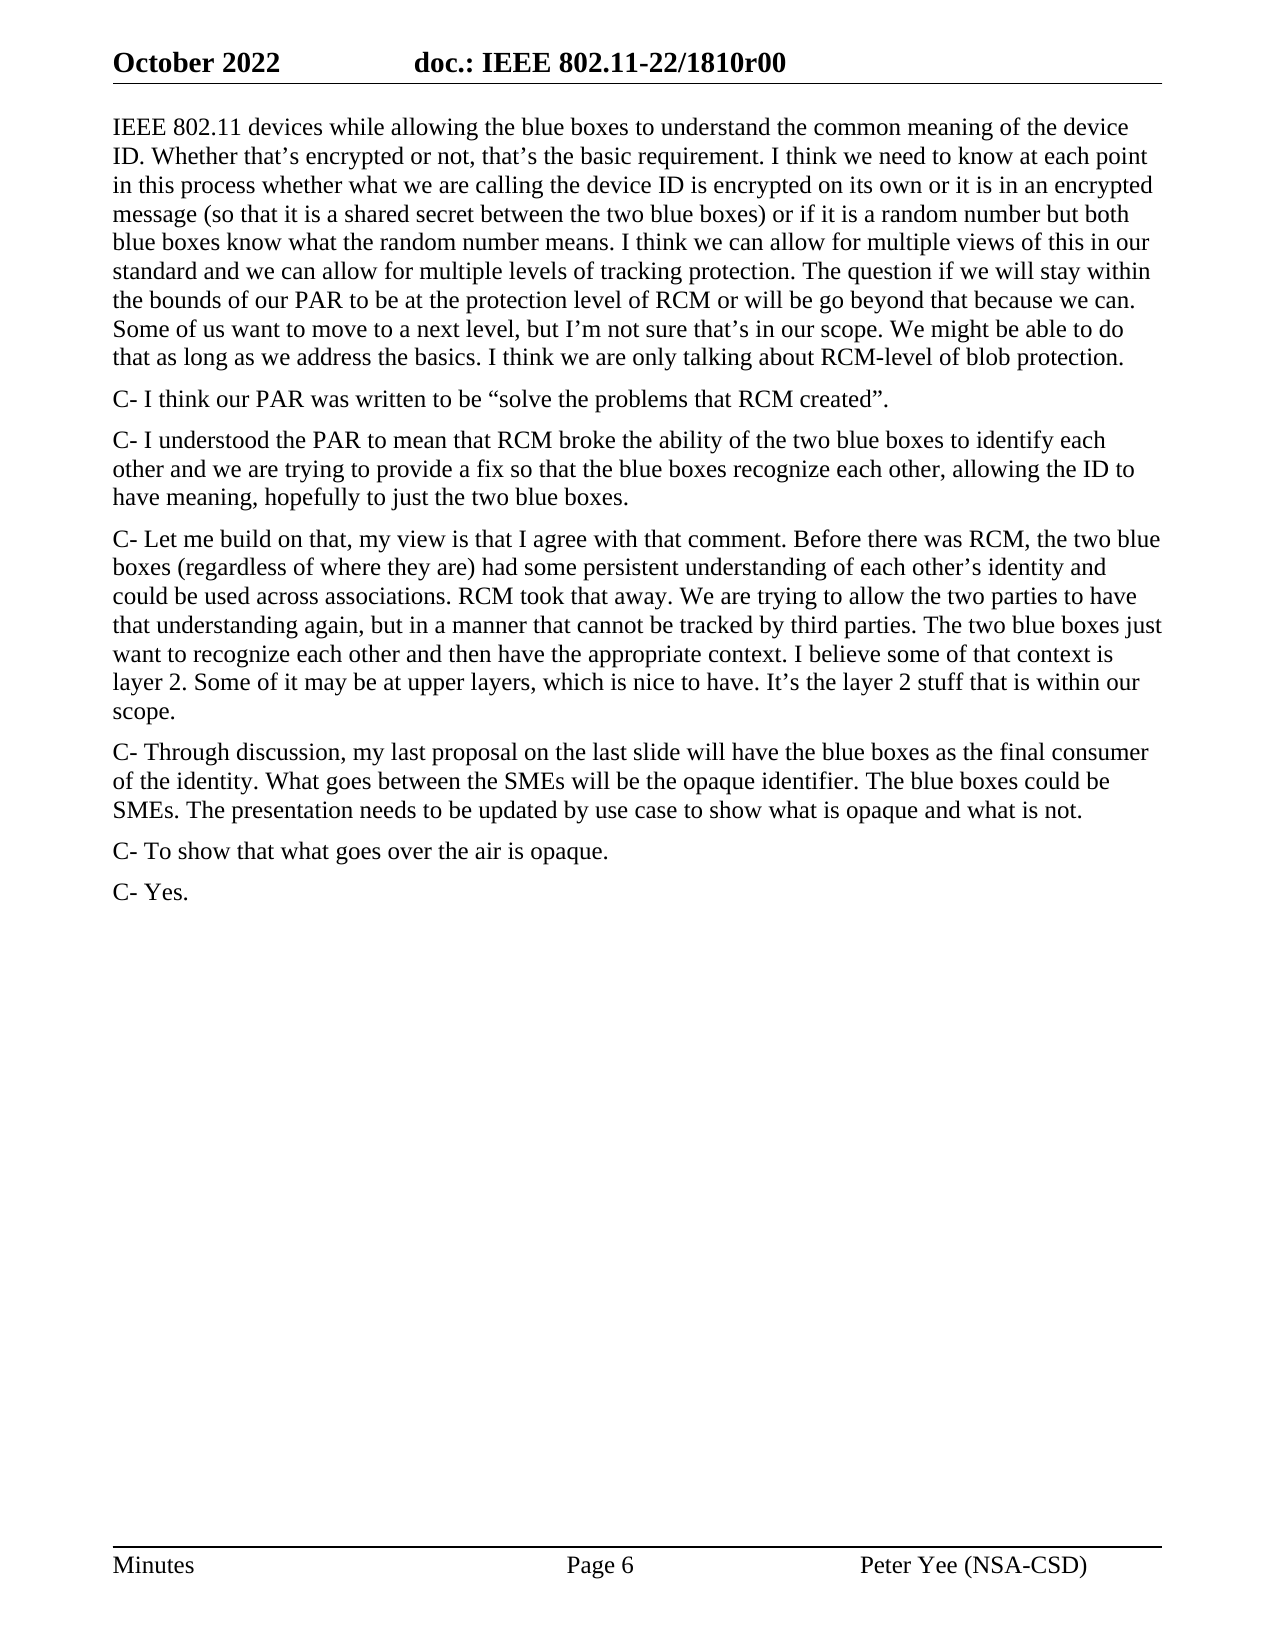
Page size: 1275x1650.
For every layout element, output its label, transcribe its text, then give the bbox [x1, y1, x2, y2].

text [112, 112, 1162, 371]
text C- Let me build on that, my view is that I agree with that comment. Before there was RCM, the two blue boxes (regardless of where they are) had some persistent understanding of each other’s identity and could be used across associations. RCM took that away. We are trying to allow the two parties to have that understanding again, but in a manner that cannot be tracked by third parties. The two blue boxes just want to recognize each other and then have the appropriate context. I believe some of that context is layer 2. Some of it may be at upper layers, which is nice to have. It’s the layer 2 stuff that is within our scope. [112, 524, 1162, 725]
text C- Yes. [112, 877, 1162, 906]
text C- I think our PAR was written to be “solve the problems that RCM created”. [112, 384, 1162, 412]
text C- To show that what goes over the air is opaque. [112, 836, 1162, 865]
text C- I understood the PAR to mean that RCM broke the ability of the two blue boxes to identify each other and we are trying to provide a fix so that the blue boxes recognize each other, allowing the ID to have meaning, hopefully to just the two blue boxes. [112, 425, 1162, 511]
text C- Through discussion, my last proposal on the last slide will have the blue boxes as the final consumer of the identity. What goes between the SMEs will be the opaque identifier. The blue boxes could be SMEs. The presentation needs to be updated by use case to show what is opaque and what is not. [112, 737, 1162, 824]
